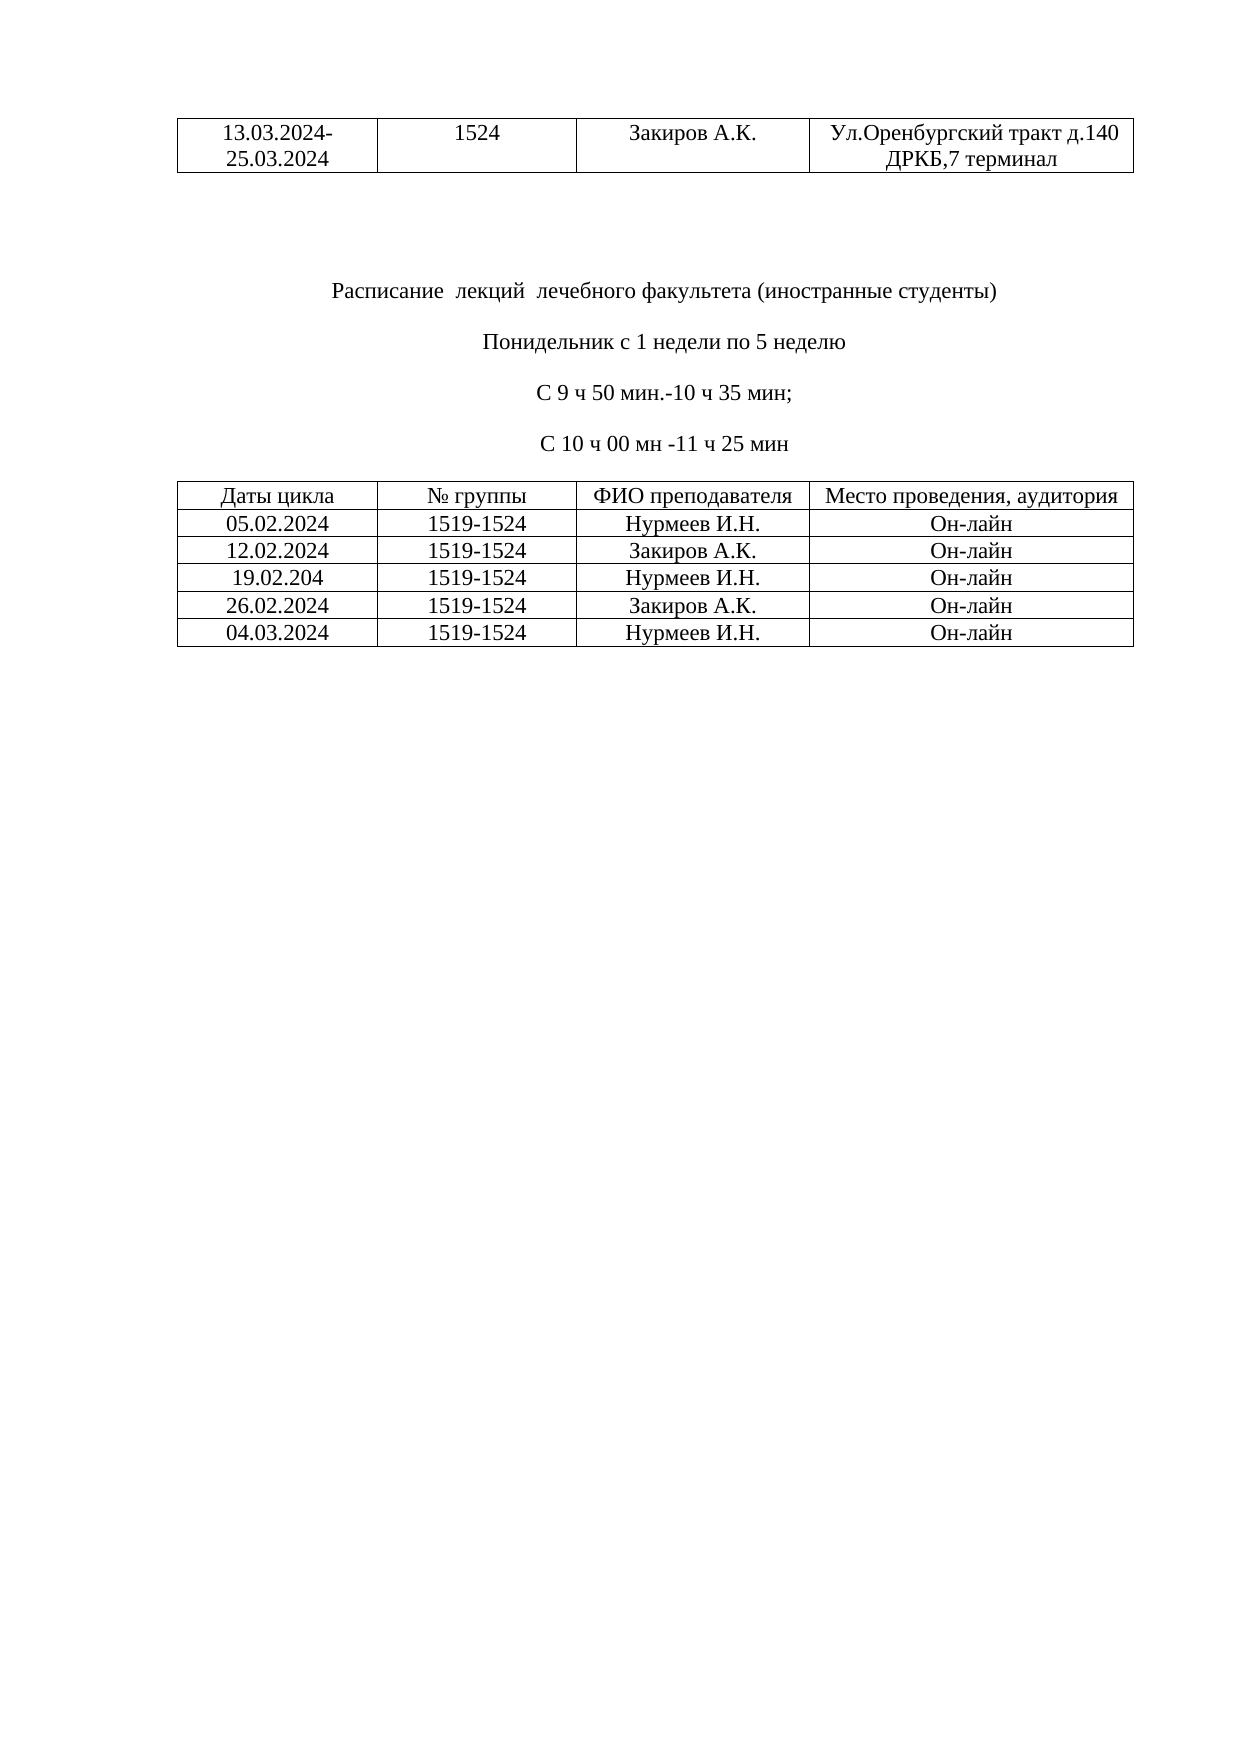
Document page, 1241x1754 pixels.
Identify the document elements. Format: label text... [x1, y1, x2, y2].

text С 9 ч 50 мин.-10 ч 35 мин; [177, 379, 1152, 405]
table_cell Закиров А.К. [577, 537, 809, 563]
table_cell 1519-1524 [378, 592, 576, 618]
table_cell 04.03.2024 [178, 619, 377, 646]
table_cell 1519-1524 [378, 564, 576, 591]
table_cell Нурмеев И.Н. [577, 510, 809, 536]
table_header ФИО преподавателя [577, 482, 809, 508]
table_cell 12.02.2024 [178, 537, 377, 563]
table_cell Он-лайн [810, 592, 1133, 618]
table_cell Он-лайн [810, 564, 1133, 591]
table_header № группы [378, 482, 576, 508]
table_cell 1519-1524 [378, 510, 576, 536]
table_cell Закиров А.К. [577, 119, 809, 172]
text Расписание лекций лечебного факультета (иностранные студенты) [177, 277, 1152, 303]
table_cell 26.02.2024 [178, 592, 377, 618]
table_cell Нурмеев И.Н. [577, 619, 809, 646]
table_header Даты цикла [178, 482, 377, 508]
table_cell 1519-1524 [378, 619, 576, 646]
table_cell 1519-1524 [378, 537, 576, 563]
table_cell 19.02.204 [178, 564, 377, 591]
table_cell Он-лайн [810, 510, 1133, 536]
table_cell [810, 119, 1133, 172]
table_cell Он-лайн [810, 537, 1133, 563]
table_header Место проведения, аудитория [810, 482, 1133, 508]
text Понидельник с 1 недели по 5 неделю [177, 328, 1152, 354]
table_cell 1524 [378, 119, 576, 172]
text С 10 ч 00 мн -11 ч 25 мин [177, 430, 1152, 456]
table_cell Закиров А.К. [577, 592, 809, 618]
table_cell Он-лайн [810, 619, 1133, 646]
table_cell 13.03.2024-25.03.2024 [178, 119, 377, 172]
table_cell 05.02.2024 [178, 510, 377, 536]
table_cell Нурмеев И.Н. [577, 564, 809, 591]
